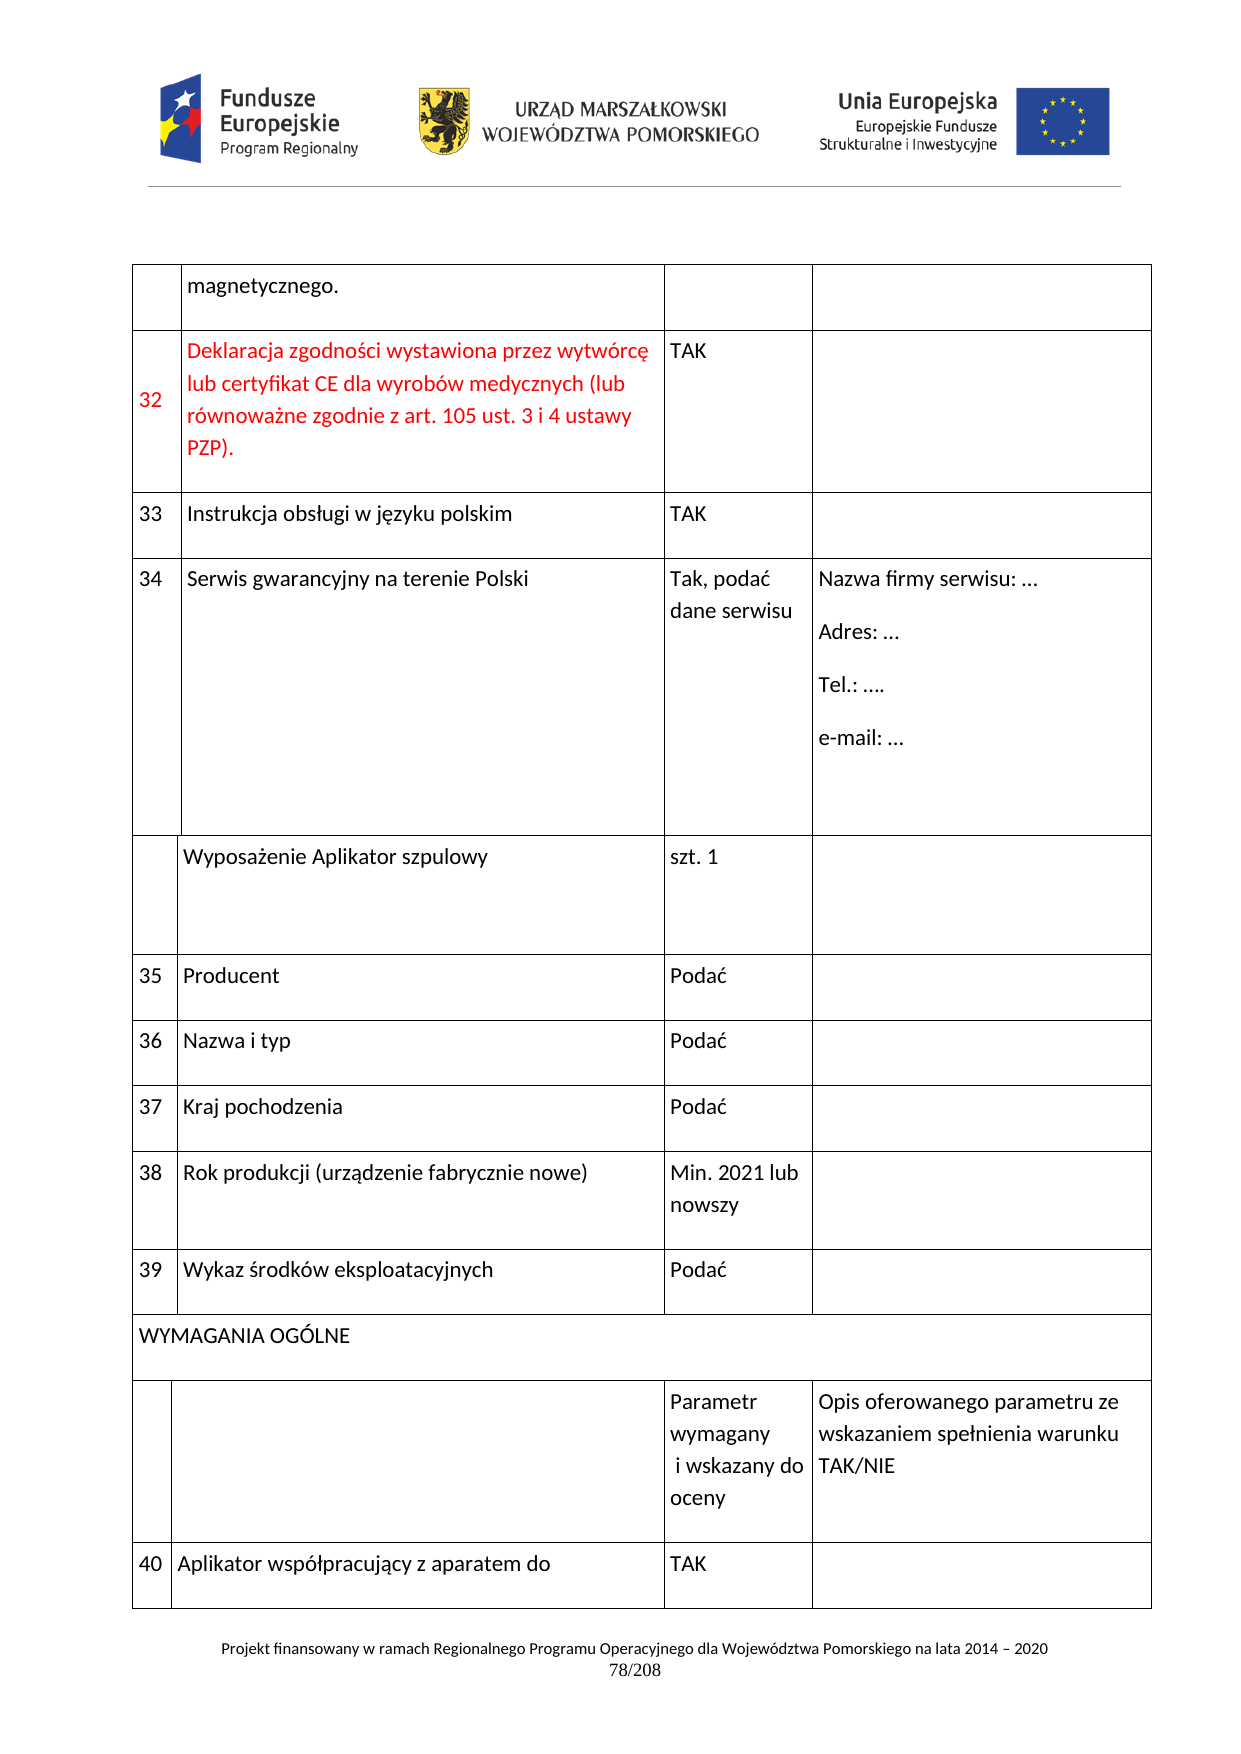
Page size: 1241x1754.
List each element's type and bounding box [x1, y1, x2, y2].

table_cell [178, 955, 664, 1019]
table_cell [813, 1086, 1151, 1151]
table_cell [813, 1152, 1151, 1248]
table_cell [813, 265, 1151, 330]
picture [147, 73, 1122, 187]
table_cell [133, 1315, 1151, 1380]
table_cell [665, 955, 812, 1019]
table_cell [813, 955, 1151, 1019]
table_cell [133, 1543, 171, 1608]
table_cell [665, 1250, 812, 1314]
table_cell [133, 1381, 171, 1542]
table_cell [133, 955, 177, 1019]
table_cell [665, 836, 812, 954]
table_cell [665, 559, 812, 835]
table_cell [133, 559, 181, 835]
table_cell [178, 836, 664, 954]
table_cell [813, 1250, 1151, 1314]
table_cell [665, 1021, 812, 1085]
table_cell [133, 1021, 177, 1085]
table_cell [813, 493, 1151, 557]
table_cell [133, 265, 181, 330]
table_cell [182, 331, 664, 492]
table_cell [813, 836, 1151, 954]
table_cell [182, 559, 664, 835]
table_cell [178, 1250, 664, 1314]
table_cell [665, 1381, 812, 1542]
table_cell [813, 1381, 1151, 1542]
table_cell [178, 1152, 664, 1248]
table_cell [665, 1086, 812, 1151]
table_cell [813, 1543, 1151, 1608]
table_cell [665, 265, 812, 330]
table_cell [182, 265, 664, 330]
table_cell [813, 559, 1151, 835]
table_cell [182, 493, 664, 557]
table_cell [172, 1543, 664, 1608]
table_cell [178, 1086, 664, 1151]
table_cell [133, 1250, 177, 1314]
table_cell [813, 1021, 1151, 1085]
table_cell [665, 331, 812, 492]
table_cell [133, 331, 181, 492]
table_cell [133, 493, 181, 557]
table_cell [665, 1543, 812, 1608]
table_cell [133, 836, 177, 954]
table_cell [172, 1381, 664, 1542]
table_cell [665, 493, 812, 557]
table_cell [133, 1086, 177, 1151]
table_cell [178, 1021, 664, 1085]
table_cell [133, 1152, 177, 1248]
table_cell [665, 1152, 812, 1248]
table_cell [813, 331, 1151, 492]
